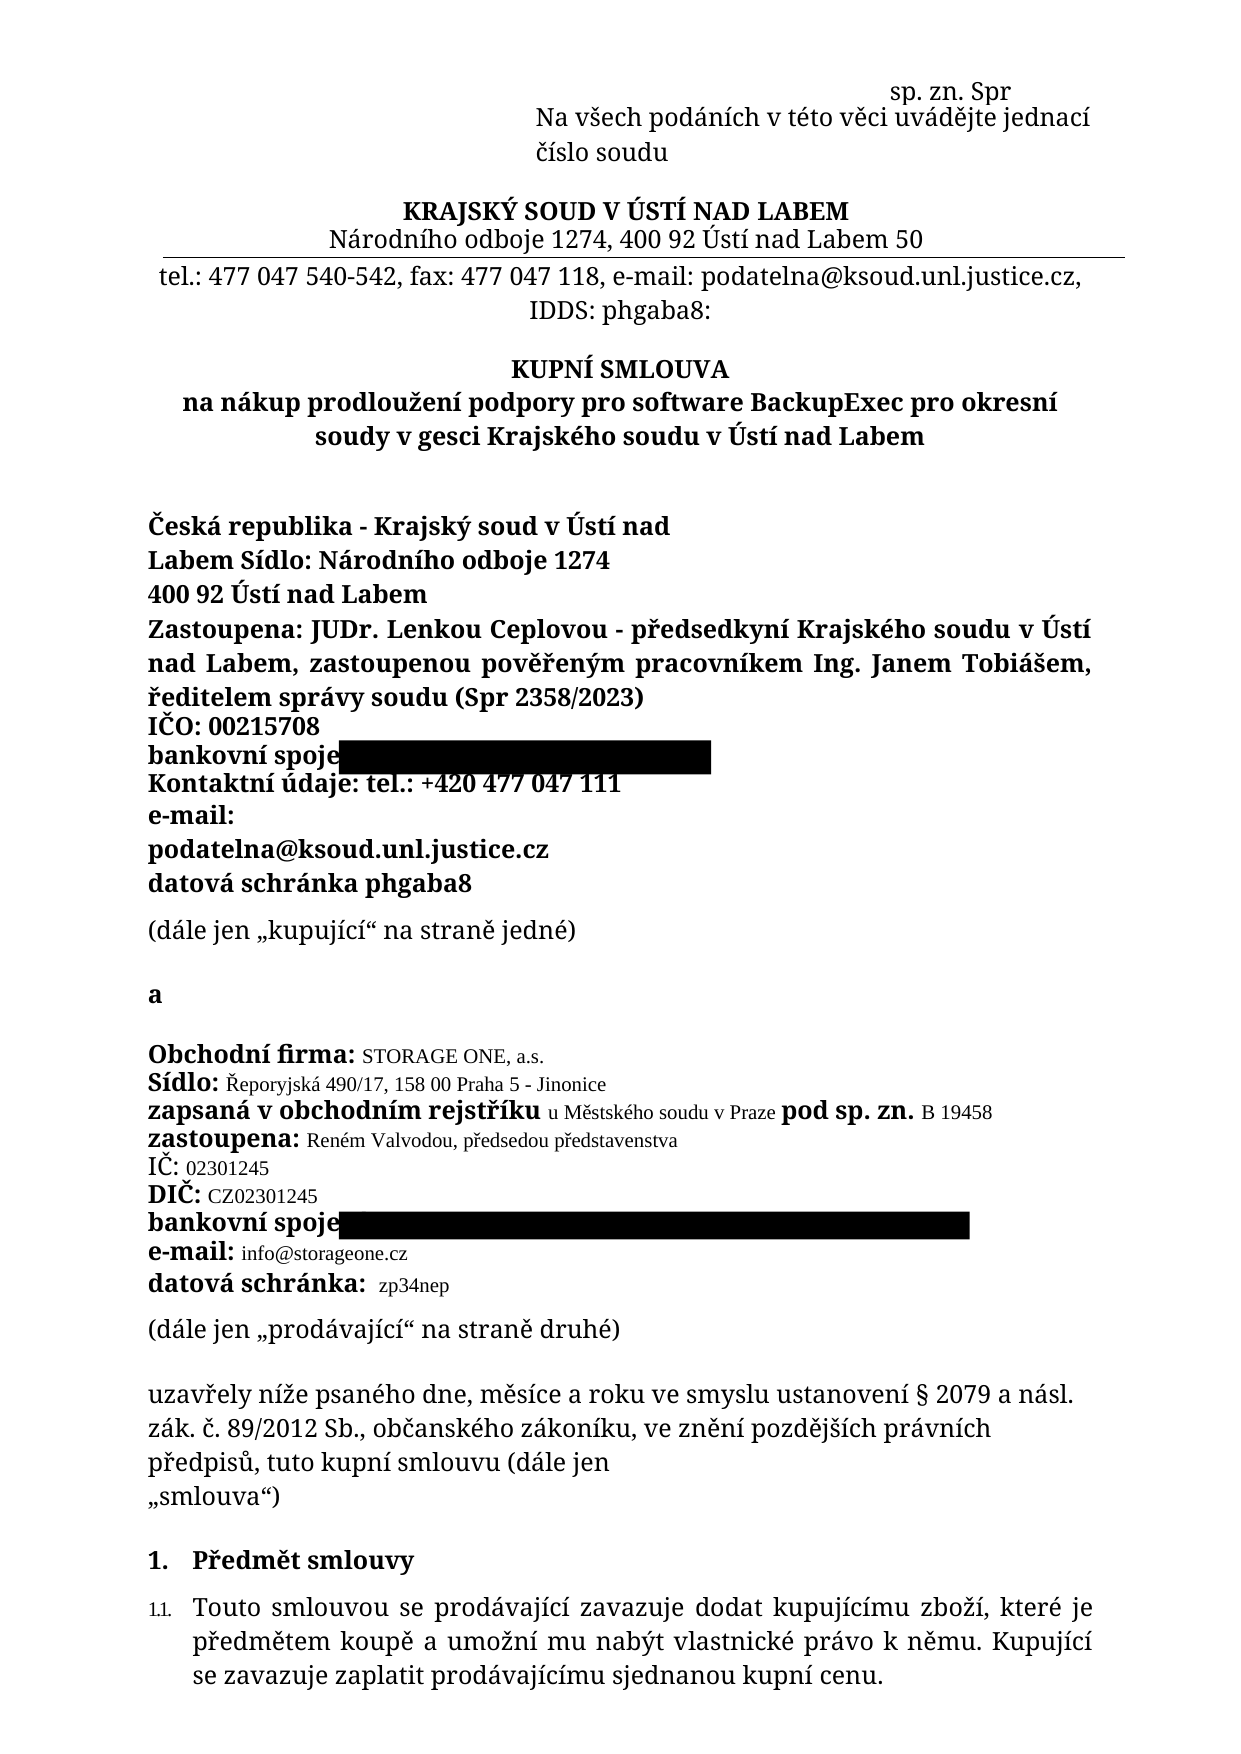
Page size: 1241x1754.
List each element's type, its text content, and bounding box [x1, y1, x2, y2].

text e-mail: info@storageone.cz [148, 1237, 1121, 1266]
text uzavřely níže psaného dne, měsíce a roku ve smyslu ustanovení § 2079 a násl. zák. č. 89/2012 Sb., občanského zákoníku, ve znění pozdějších právních předpisů, tuto kupní smlouvu (dále jen [148, 1376, 1094, 1479]
text Česká republika - Krajský soud v Ústí nad Labem Sídlo: Národního odboje 1274 [148, 509, 671, 577]
text tel.: 477 047 540-542, fax: 477 047 118, e-mail: podatelna@ksoud.unl.justice.cz, IDDS: phgaba8: [153, 258, 1087, 326]
text DIČ: CZ02301245 [148, 1181, 1121, 1209]
subtitle KRAJSKÝ SOUD V ÚSTÍ NAD LABEM [153, 198, 1098, 226]
text Na všech podáních v této věci uvádějte jednací číslo soudu [535, 100, 1121, 168]
text na nákup prodloužení podpory pro software BackupExec pro okresní soudy v gesci Krajského soudu v Ústí nad Labem [153, 384, 1087, 453]
subtitle Předmět smlouvy [148, 1543, 1121, 1577]
subtitle a [148, 977, 1121, 1011]
text Sídlo: Řeporyjská 490/17, 158 00 Praha 5 - Jinonice [148, 1069, 1121, 1097]
text Obchodní firma: STORAGE ONE, a.s. [148, 1041, 1121, 1069]
text zastoupena: Reném Valvodou, předsedou představenstva [148, 1125, 1121, 1153]
text 400 92 Ústí nad Labem [148, 577, 1121, 611]
text e-mail: podatelna@ksoud.unl.justice.cz datová schránka phgaba8 [148, 798, 567, 900]
text IČ: 02301245 [148, 1153, 1121, 1181]
text „smlouva“) [148, 1479, 1121, 1513]
text Zastoupena: JUDr. Lenkou Ceplovou - předsedkyní Krajského soudu v Ústí nad Labem, zastoupenou pověřeným pracovníkem Ing. Janem Tobiášem, ředitelem správy soudu (Spr 2358/2023) [148, 611, 1093, 713]
text Kontaktní údaje: tel.: +420 477 047 111 [148, 770, 1121, 798]
subtitle bankovní spojení: [148, 1209, 1121, 1237]
text (dále jen „kupující“ na straně jedné) [148, 912, 1121, 947]
subtitle KUPNÍ SMLOUVA [153, 356, 1087, 384]
text IČO: 00215708 [148, 713, 1121, 741]
text (dále jen „prodávající“ na straně druhé) [148, 1312, 1121, 1346]
text Národního odboje 1274, 400 92 Ústí nad Labem 50 [153, 226, 1098, 254]
text datová schránka: zp34nep [148, 1266, 1121, 1300]
list Touto smlouvou se prodávající zavazuje dodat kupujícímu zboží, které je předmětem koupě a umožní mu nabýt vlastnické právo k němu. Kupující se zavazuje zaplatit prodávajícímu sjednanou kupní cenu. [148, 1589, 1093, 1692]
text bankovní spojení: [148, 742, 1121, 770]
text zapsaná v obchodním rejstříku u Městského soudu v Praze pod sp. zn. B 19458 [148, 1097, 1121, 1125]
